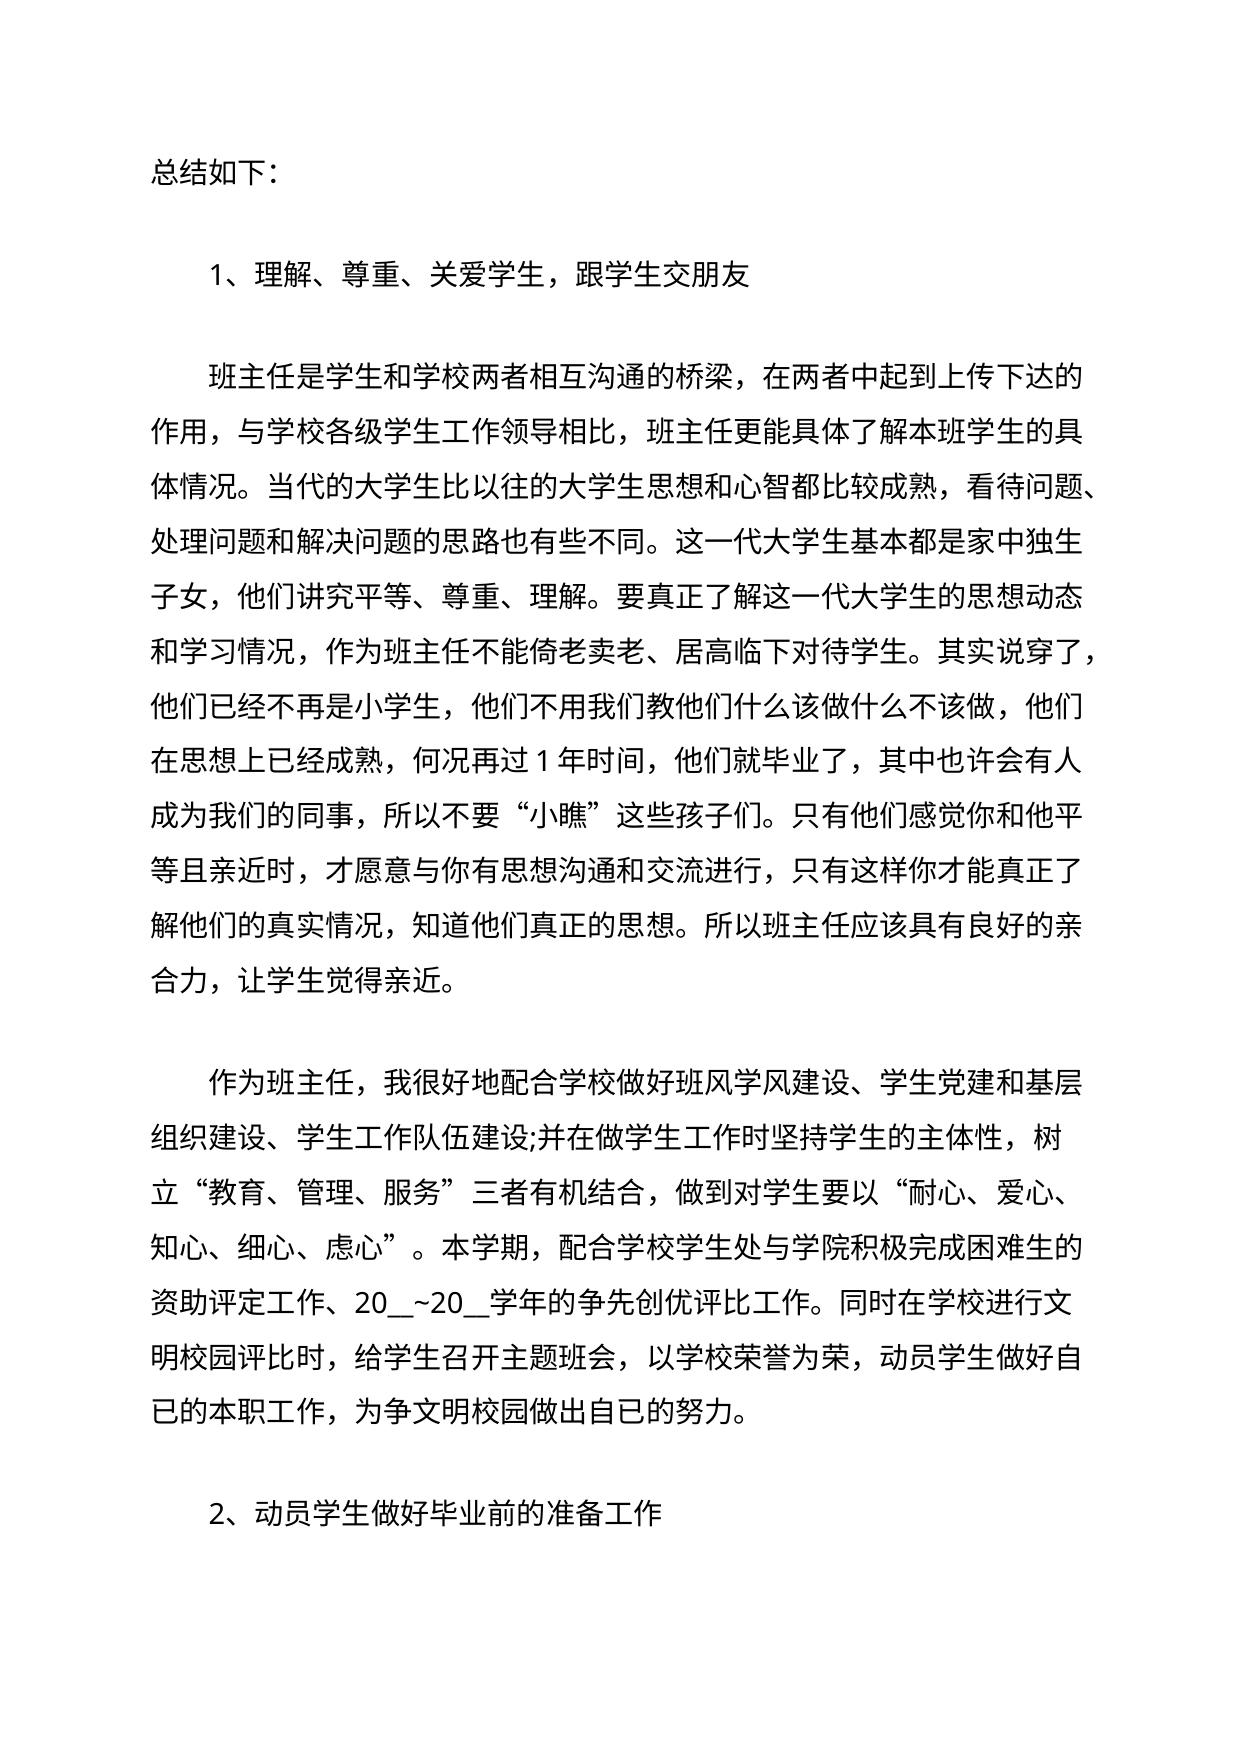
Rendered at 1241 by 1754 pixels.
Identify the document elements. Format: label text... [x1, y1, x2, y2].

text 1、理解、尊重、关爱学生，跟学生交朋友 [150, 252, 1090, 294]
text 作为班主任，我很好地配合学校做好班风学风建设、学生党建和基层组织建设、学生工作队伍建设;并在做学生工作时坚持学生的主体性，树立“教育、管理、服务”三者有机结合，做到对学生要以“耐心、爱心、知心、细心、虑心”。本学期，配合学校学生处与学院积极完成困难生的资助评定工作、20__~20__学年的争先创优评比工作。同时在学校进行文明校园评比时，给学生召开主题班会，以学校荣誉为荣，动员学生做好自已的本职工作，为争文明校园做出自已的努力。 [150, 1059, 1090, 1431]
text 2、动员学生做好毕业前的准备工作 [150, 1491, 1090, 1533]
text 班主任是学生和学校两者相互沟通的桥梁，在两者中起到上传下达的作用，与学校各级学生工作领导相比，班主任更能具体了解本班学生的具体情况。当代的大学生比以往的大学生思想和心智都比较成熟，看待问题、处理问题和解决问题的思路也有些不同。这一代大学生基本都是家中独生子女，他们讲究平等、尊重、理解。要真正了解这一代大学生的思想动态和学习情况，作为班主任不能倚老卖老、居高临下对待学生。其实说穿了，他们已经不再是小学生，他们不用我们教他们什么该做什么不该做，他们在思想上已经成熟，何况再过1年时间，他们就毕业了，其中也许会有人成为我们的同事，所以不要“小瞧”这些孩子们。只有他们感觉你和他平等且亲近时，才愿意与你有思想沟通和交流进行，只有这样你才能真正了解他们的真实情况，知道他们真正的思想。所以班主任应该具有良好的亲合力，让学生觉得亲近。 [150, 354, 1090, 1000]
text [150, 150, 1090, 192]
